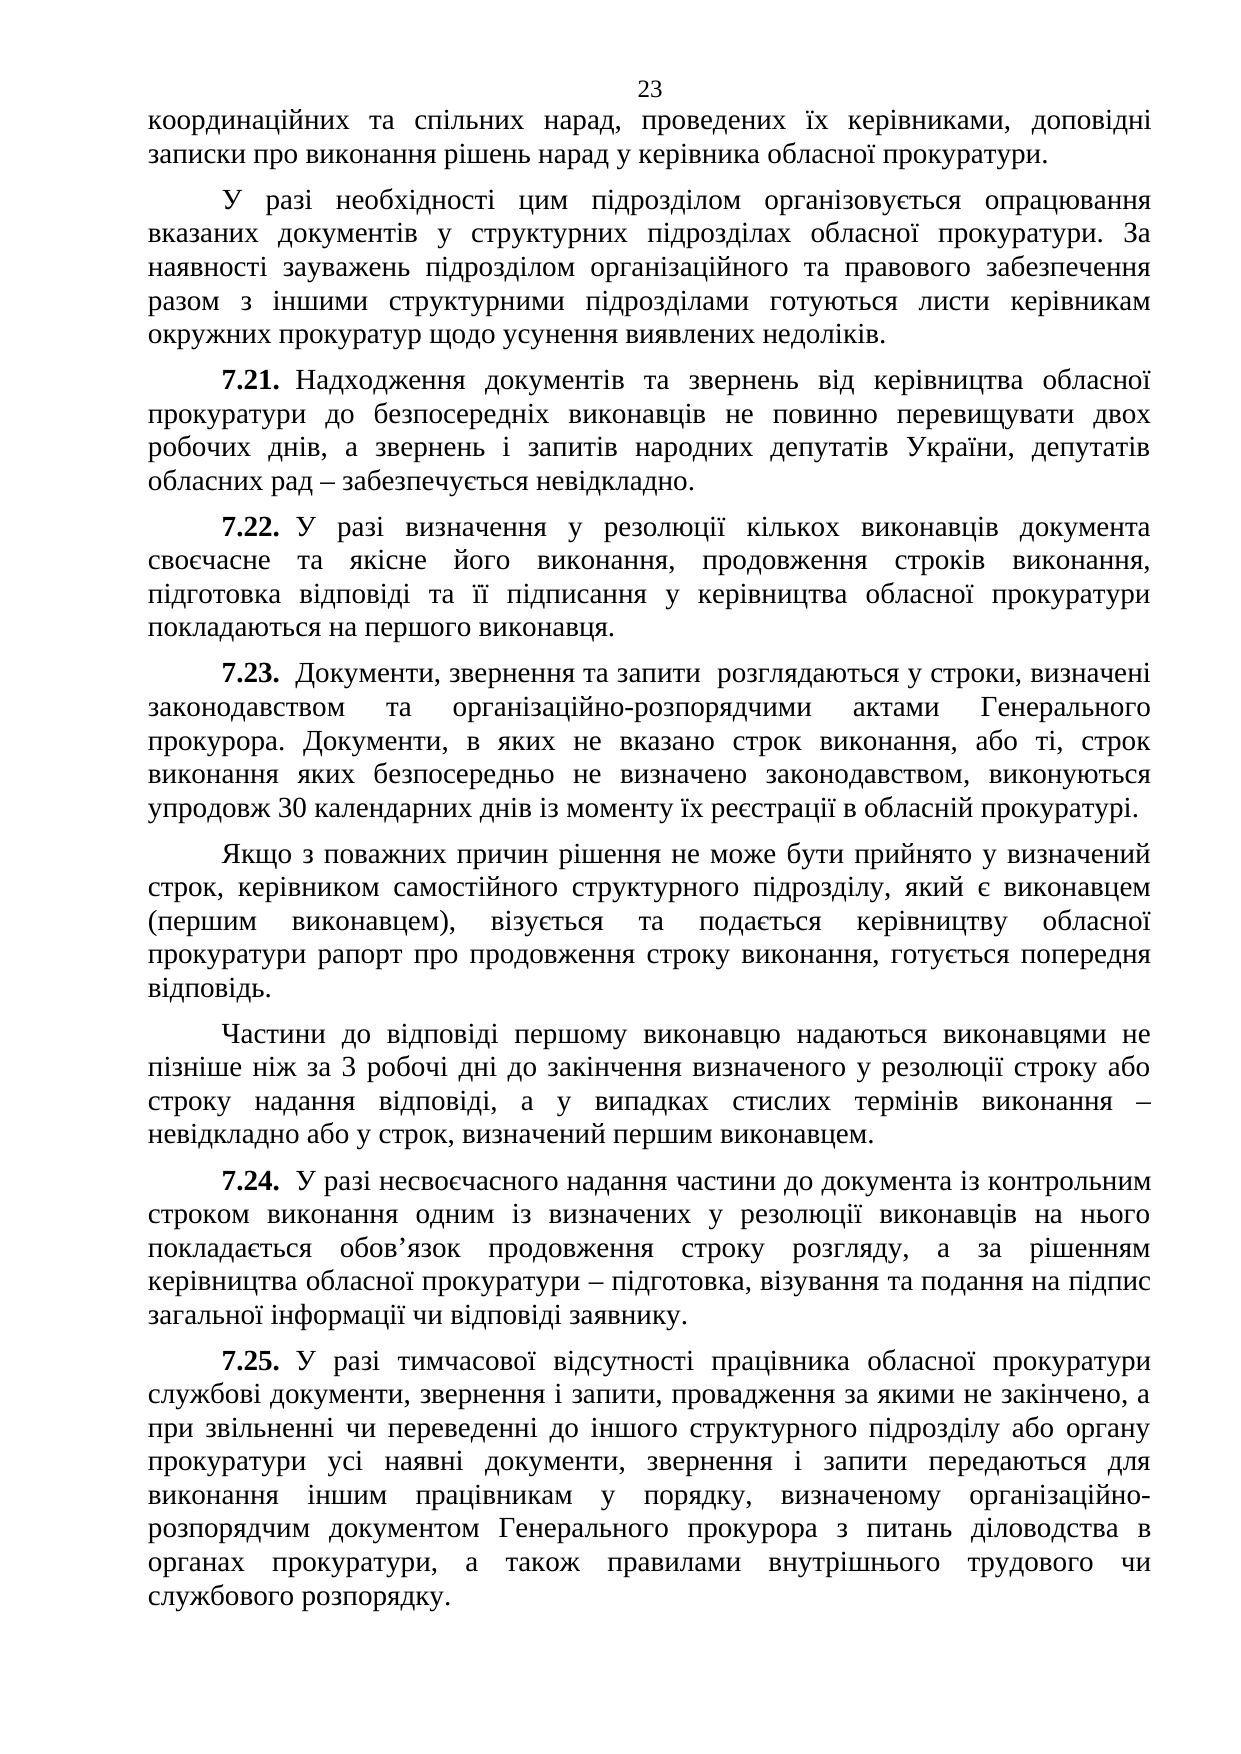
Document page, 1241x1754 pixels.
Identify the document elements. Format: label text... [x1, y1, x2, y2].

text Якщо з поважних причин рішення не може бути прийнято у визначений строк, керівником самостійного структурного підрозділу, який є виконавцем (першим виконавцем), візується та подається керівництву обласної прокуратури рапорт про продовження строку виконання, готується попередня відповідь. [148, 836, 1152, 1003]
text Частини до відповіді першому виконавцю надаються виконавцями не пізніше ніж за 3 робочі дні до закінчення визначеного у резолюції строку або строку надання відповіді, а у випадках стислих термінів виконання – невідкладно або у строк, визначений першим виконавцем. [148, 1016, 1152, 1150]
text 7.25. У разі тимчасової відсутності працівника обласної прокуратури службові документи, звернення і запити, провадження за якими не закінчено, а при звільненні чи переведенні до іншого структурного підрозділу або органу прокуратури усі наявні документи, звернення і запити передаються для виконання іншим працівникам у порядку, визначеному організаційно-розпорядчим документом Генерального прокурора з питань діловодства в органах прокуратури, а також правилами внутрішнього трудового чи службового розпорядку. [148, 1343, 1152, 1611]
text У разі необхідності цим підрозділом організовується опрацювання вказаних документів у структурних підрозділах обласної прокуратури. За наявності зауважень підрозділом організаційного та правового забезпечення разом з іншими структурними підрозділами готуються листи керівникам окружних прокуратур щодо усунення виявлених недоліків. [148, 182, 1152, 350]
text 7.24. У разі несвоєчасного надання частини до документа із контрольним строком виконання одним із визначених у резолюції виконавців на нього покладається обов’язок продовження строку розгляду, а за рішенням керівництва обласної прокуратури – підготовка, візування та подання на підпис загальної інформації чи відповіді заявнику. [148, 1163, 1152, 1330]
text 7.22. У разі визначення у резолюції кількох виконавців документа своєчасне та якісне його виконання, продовження строків виконання, підготовка відповіді та її підписання у керівництва обласної прокуратури покладаються на першого виконавця. [148, 509, 1152, 643]
text 7.23. Документи, звернення та запити розглядаються у строки, визначені законодавством та організаційно-розпорядчими актами Генерального прокурора. Документи, в яких не вказано строк виконання, або ті, строк виконання яких безпосередньо не визначено законодавством, виконуються упродовж 30 календарних днів із моменту їх реєстрації в обласній прокуратурі. [148, 656, 1152, 823]
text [148, 102, 1152, 169]
text 7.21. Надходження документів та звернень від керівництва обласної прокуратури до безпосередніх виконавців не повинно перевищувати двох робочих днів, а звернень і запитів народних депутатів України, депутатів обласних рад – забезпечується невідкладно. [148, 362, 1152, 496]
